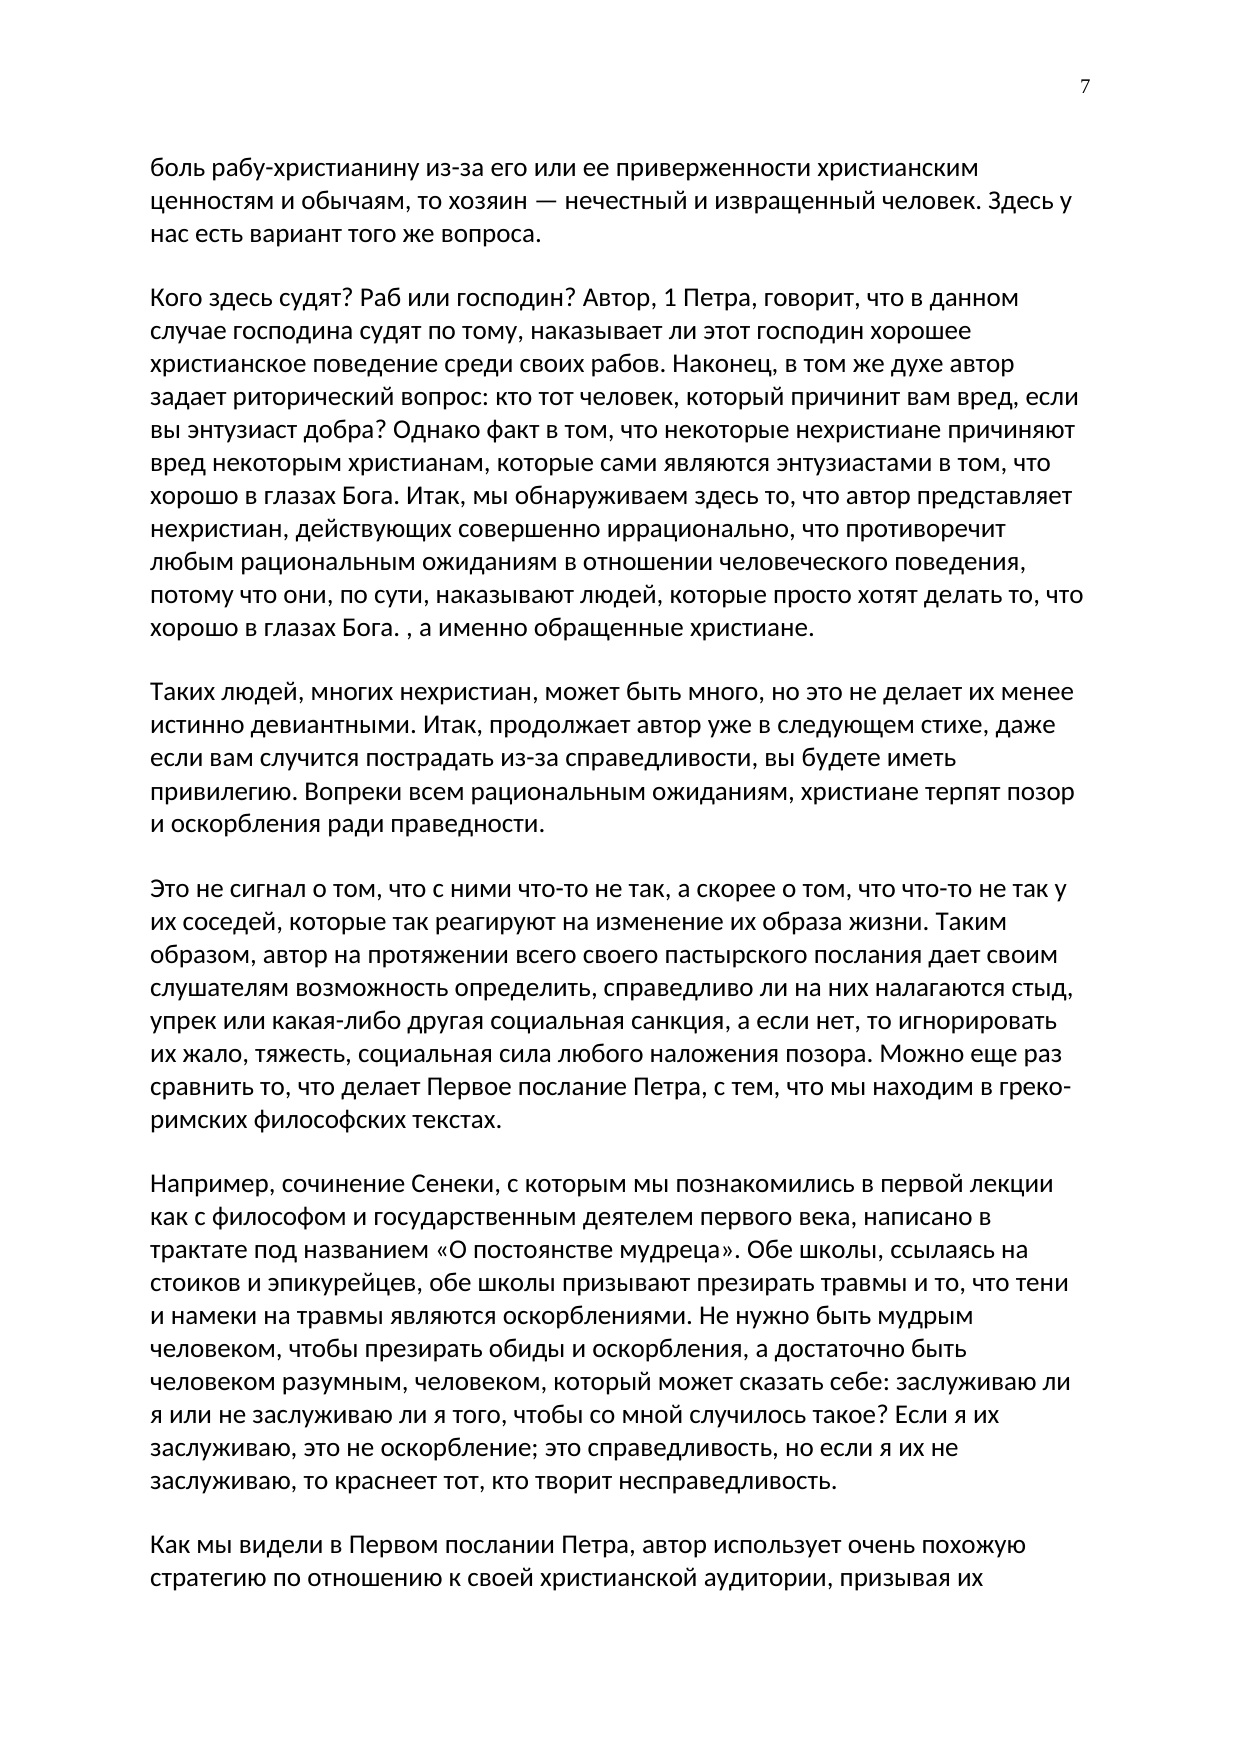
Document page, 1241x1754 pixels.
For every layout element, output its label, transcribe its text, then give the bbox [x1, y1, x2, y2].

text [150, 1527, 1090, 1593]
text Это не сигнал о том, что с ними что-то не так, а скорее о том, что что-то не так у их соседей, которые так реагируют на изменение их образа жизни. Таким образом, автор на протяжении всего своего пастырского послания дает своим слушателям возможность определить, справедливо ли на них налагаются стыд, упрек или какая-либо другая социальная санкция, а если нет, то игнорировать их жало, тяжесть, социальная сила любого наложения позора. Можно еще раз сравнить то, что делает Первое послание Петра, с тем, что мы находим в греко-римских философских текстах. [150, 871, 1090, 1135]
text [150, 150, 1090, 249]
text Например, сочинение Сенеки, с которым мы познакомились в первой лекции как с философом и государственным деятелем первого века, написано в трактате под названием «О постоянстве мудреца». Обе школы, ссылаясь на стоиков и эпикурейцев, обе школы призывают презирать травмы и то, что тени и намеки на травмы являются оскорблениями. Не нужно быть мудрым человеком, чтобы презирать обиды и оскорбления, а достаточно быть человеком разумным, человеком, который может сказать себе: заслуживаю ли я или не заслуживаю ли я того, чтобы со мной случилось такое? Если я их заслуживаю, это не оскорбление; это справедливость, но если я их не заслуживаю, то краснеет тот, кто творит несправедливость. [150, 1166, 1090, 1496]
text Кого здесь судят? Раб или господин? Автор, 1 Петра, говорит, что в данном случае господина судят по тому, наказывает ли этот господин хорошее христианское поведение среди своих рабов. Наконец, в том же духе автор задает риторический вопрос: кто тот человек, который причинит вам вред, если вы энтузиаст добра? Однако факт в том, что некоторые нехристиане причиняют вред некоторым христианам, которые сами являются энтузиастами в том, что хорошо в глазах Бога. Итак, мы обнаруживаем здесь то, что автор представляет нехристиан, действующих совершенно иррационально, что противоречит любым рациональным ожиданиям в отношении человеческого поведения, потому что они, по сути, наказывают людей, которые просто хотят делать то, что хорошо в глазах Бога. , а именно обращенные христиане. [150, 280, 1090, 643]
text Таких людей, многих нехристиан, может быть много, но это не делает их менее истинно девиантными. Итак, продолжает автор уже в следующем стихе, даже если вам случится пострадать из-за справедливости, вы будете иметь привилегию. Вопреки всем рациональным ожиданиям, христиане терпят позор и оскорбления ради праведности. [150, 674, 1090, 840]
